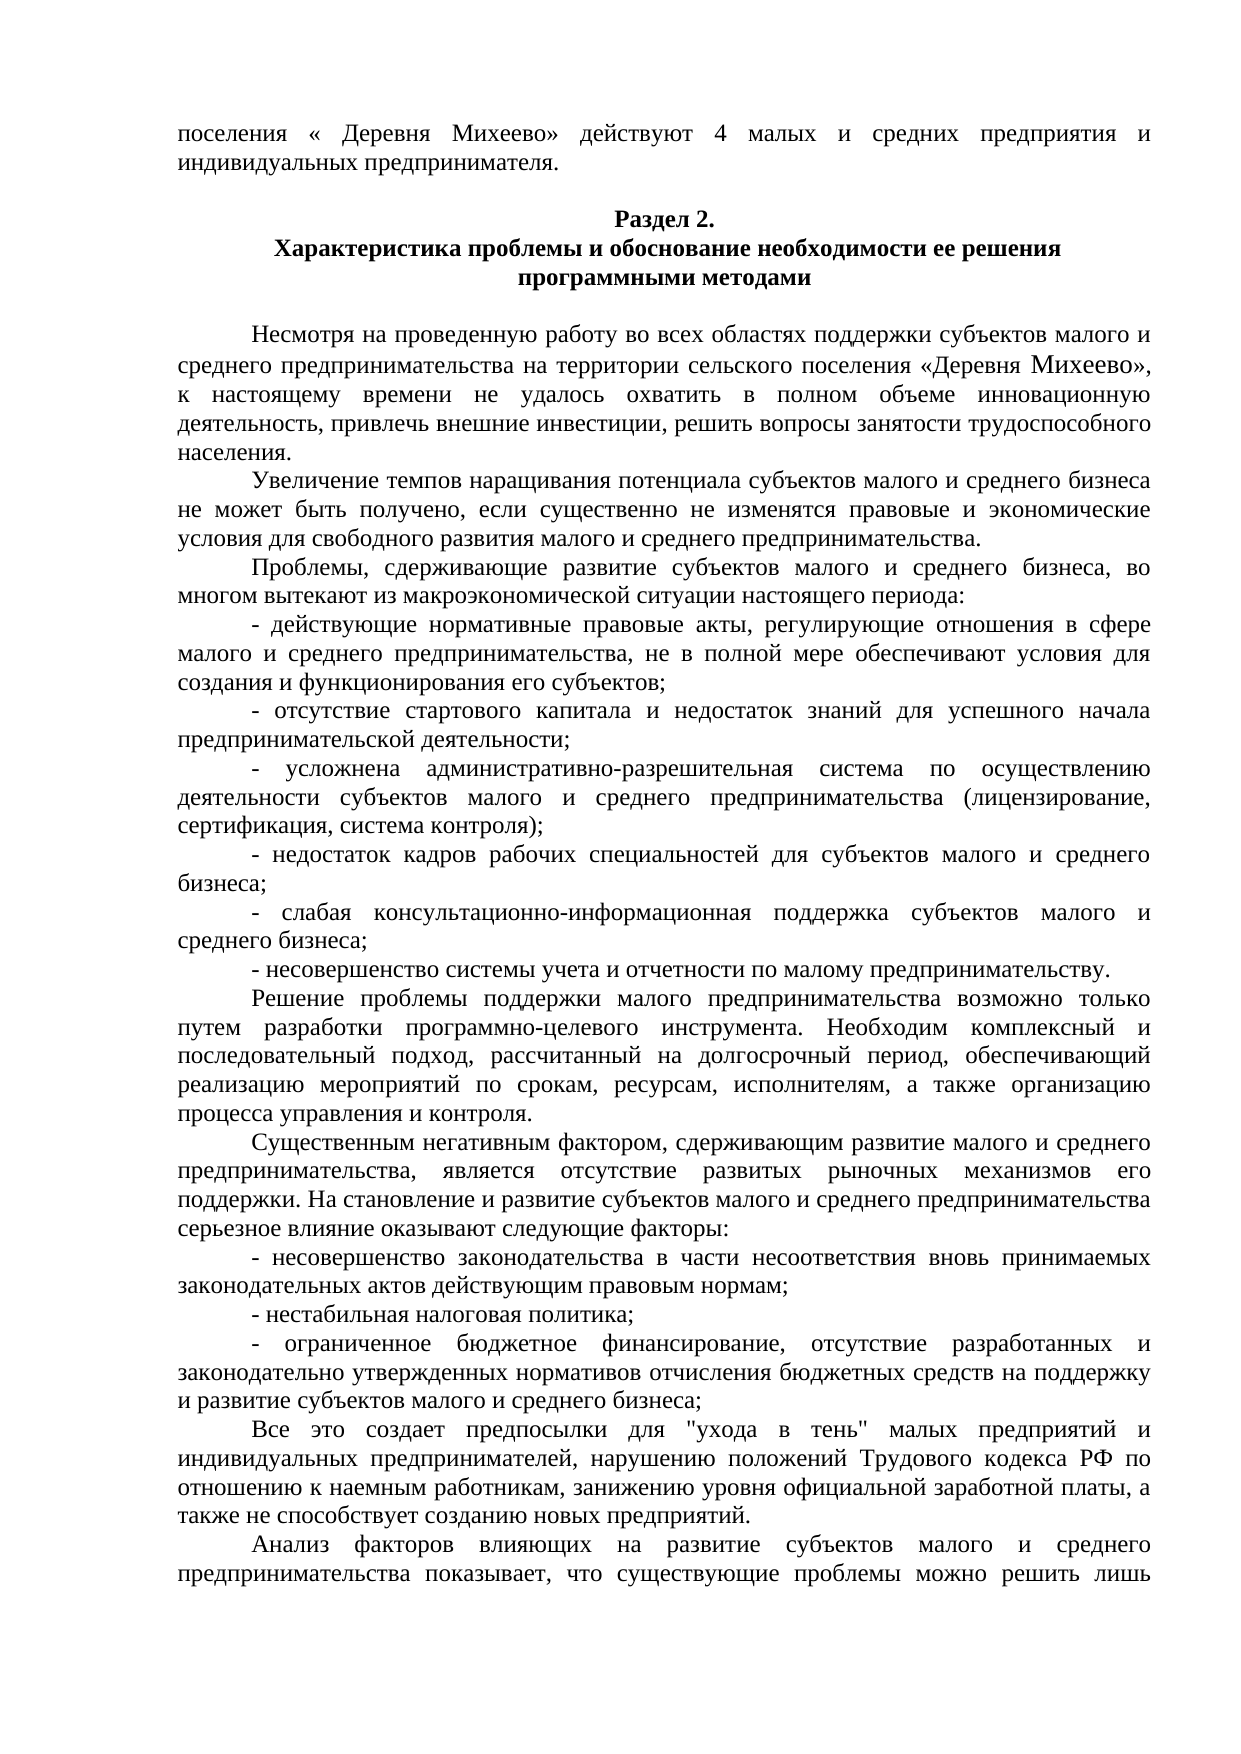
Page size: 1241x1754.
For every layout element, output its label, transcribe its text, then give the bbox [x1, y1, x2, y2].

text Раздел 2. [177, 204, 1152, 233]
text - усложнена административно-разрешительная система по осуществлению деятельности субъектов малого и среднего предпринимательства (лицензирование, сертификация, система контроля); [177, 753, 1152, 839]
text - ограниченное бюджетное финансирование, отсутствие разработанных и законодательно утвержденных нормативов отчисления бюджетных средств на поддержку и развитие субъектов малого и среднего бизнеса; [177, 1328, 1152, 1414]
text - действующие нормативные правовые акты, регулирующие отношения в сфере малого и среднего предпринимательства, не в полной мере обеспечивают условия для создания и функционирования его субъектов; [177, 609, 1152, 696]
text - недостаток кадров рабочих специальностей для субъектов малого и среднего бизнеса; [177, 839, 1152, 897]
text - несовершенство системы учета и отчетности по малому предпринимательству. [177, 954, 1152, 983]
text - несовершенство законодательства в части несоответствия вновь принимаемых законодательных актов действующим правовым нормам; [177, 1242, 1152, 1299]
text Несмотря на проведенную работу во всех областях поддержки субъектов малого и среднего предпринимательства на территории сельского поселения «Деревня Михеево», к настоящему времени не удалось охватить в полном объеме инновационную деятельность, привлечь внешние инвестиции, решить вопросы занятости трудоспособного населения. [177, 319, 1152, 466]
text Все это создает предпосылки для "ухода в тень" малых предприятий и индивидуальных предпринимателей, нарушению положений Трудового кодекса РФ по отношению к наемным работникам, занижению уровня официальной заработной платы, а также не способствует созданию новых предприятий. [177, 1414, 1152, 1529]
text Проблемы, сдерживающие развитие субъектов малого и среднего бизнеса, во многом вытекают из макроэкономической ситуации настоящего периода: [177, 552, 1152, 609]
text Характеристика проблемы и обоснование необходимости ее решения [177, 233, 1152, 262]
text программными методами [177, 262, 1152, 291]
text Решение проблемы поддержки малого предпринимательства возможно только путем разработки программно-целевого инструмента. Необходим комплексный и последовательный подход, рассчитанный на долгосрочный период, обеспечивающий реализацию мероприятий по срокам, ресурсам, исполнителям, а также организацию процесса управления и контроля. [177, 983, 1152, 1127]
text Существенным негативным фактором, сдерживающим развитие малого и среднего предпринимательства, является отсутствие развитых рыночных механизмов его поддержки. На становление и развитие субъектов малого и среднего предпринимательства серьезное влияние оказывают следующие факторы: [177, 1127, 1152, 1242]
text - отсутствие стартового капитала и недостаток знаний для успешного начала предпринимательской деятельности; [177, 696, 1152, 753]
text Увеличение темпов наращивания потенциала субъектов малого и среднего бизнеса не может быть получено, если существенно не изменятся правовые и экономические условия для свободного развития малого и среднего предпринимательства. [177, 466, 1152, 552]
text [177, 1529, 1152, 1587]
text - нестабильная налоговая политика; [177, 1299, 1152, 1328]
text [177, 118, 1152, 176]
text - слабая консультационно-информационная поддержка субъектов малого и среднего бизнеса; [177, 897, 1152, 954]
